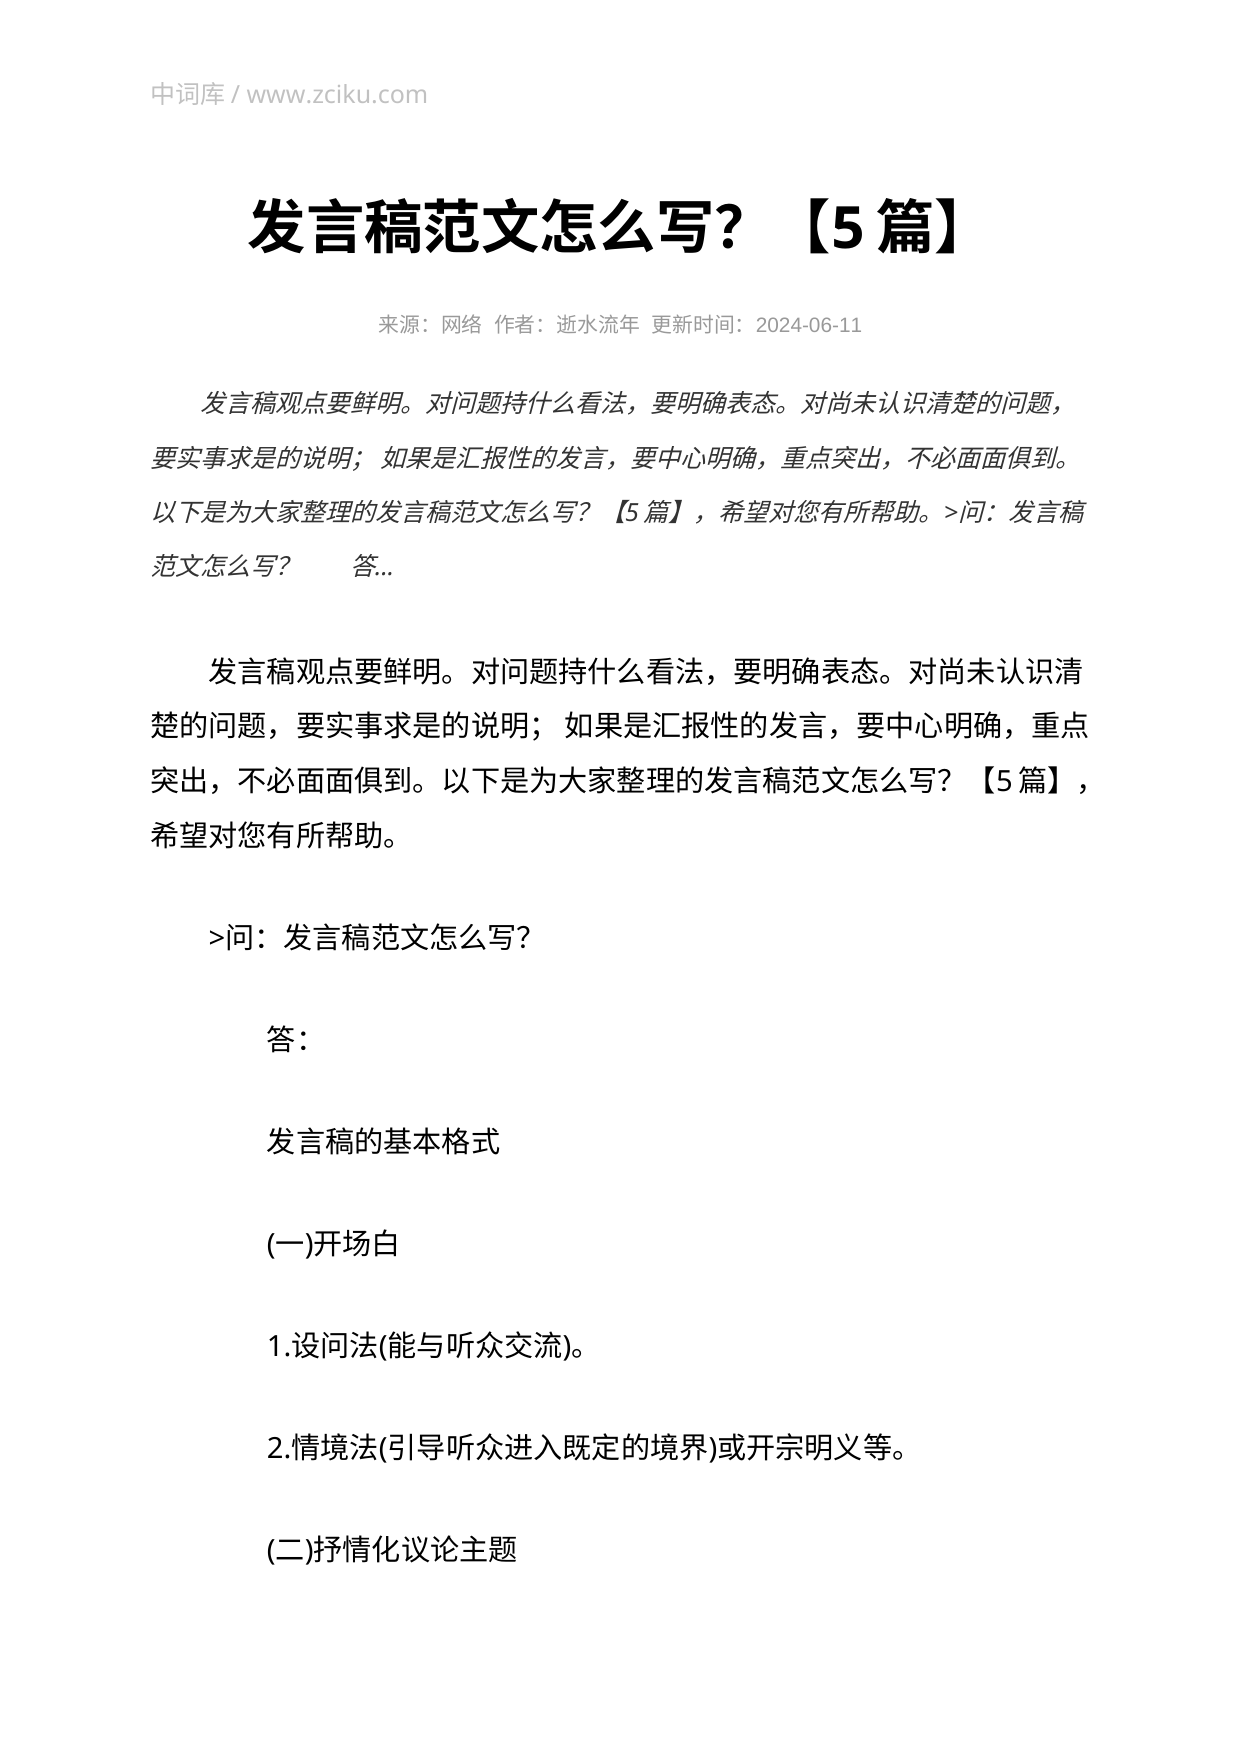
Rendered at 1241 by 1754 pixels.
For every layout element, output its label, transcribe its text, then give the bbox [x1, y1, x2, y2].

text 发言稿观点要鲜明。对问题持什么看法，要明确表态。对尚未认识清楚的问题，要实事求是的说明； 如果是汇报性的发言，要中心明确，重点突出，不必面面俱到。以下是为大家整理的发言稿范文怎么写？【5篇】，希望对您有所帮助。>问：发言稿范文怎么写？ 答... [150, 384, 1090, 583]
text 1.设问法(能与听众交流)。 [150, 1322, 1090, 1364]
subtitle 发言稿范文怎么写？【5篇】 [150, 181, 1090, 266]
text 答： [150, 1017, 1090, 1059]
text 来源：网络 作者：逝水流年 更新时间：2024-06-11 [150, 313, 1090, 337]
text 发言稿观点要鲜明。对问题持什么看法，要明确表态。对尚未认识清楚的问题，要实事求是的说明； 如果是汇报性的发言，要中心明确，重点突出，不必面面俱到。以下是为大家整理的发言稿范文怎么写？【5篇】，希望对您有所帮助。 [150, 648, 1090, 855]
text (二)抒情化议论主题 [150, 1526, 1090, 1568]
text 2.情境法(引导听众进入既定的境界)或开宗明义等。 [150, 1424, 1090, 1467]
text >问：发言稿范文怎么写？ [150, 915, 1090, 957]
text (一)开场白 [150, 1220, 1090, 1263]
text 发言稿的基本格式 [150, 1118, 1090, 1161]
